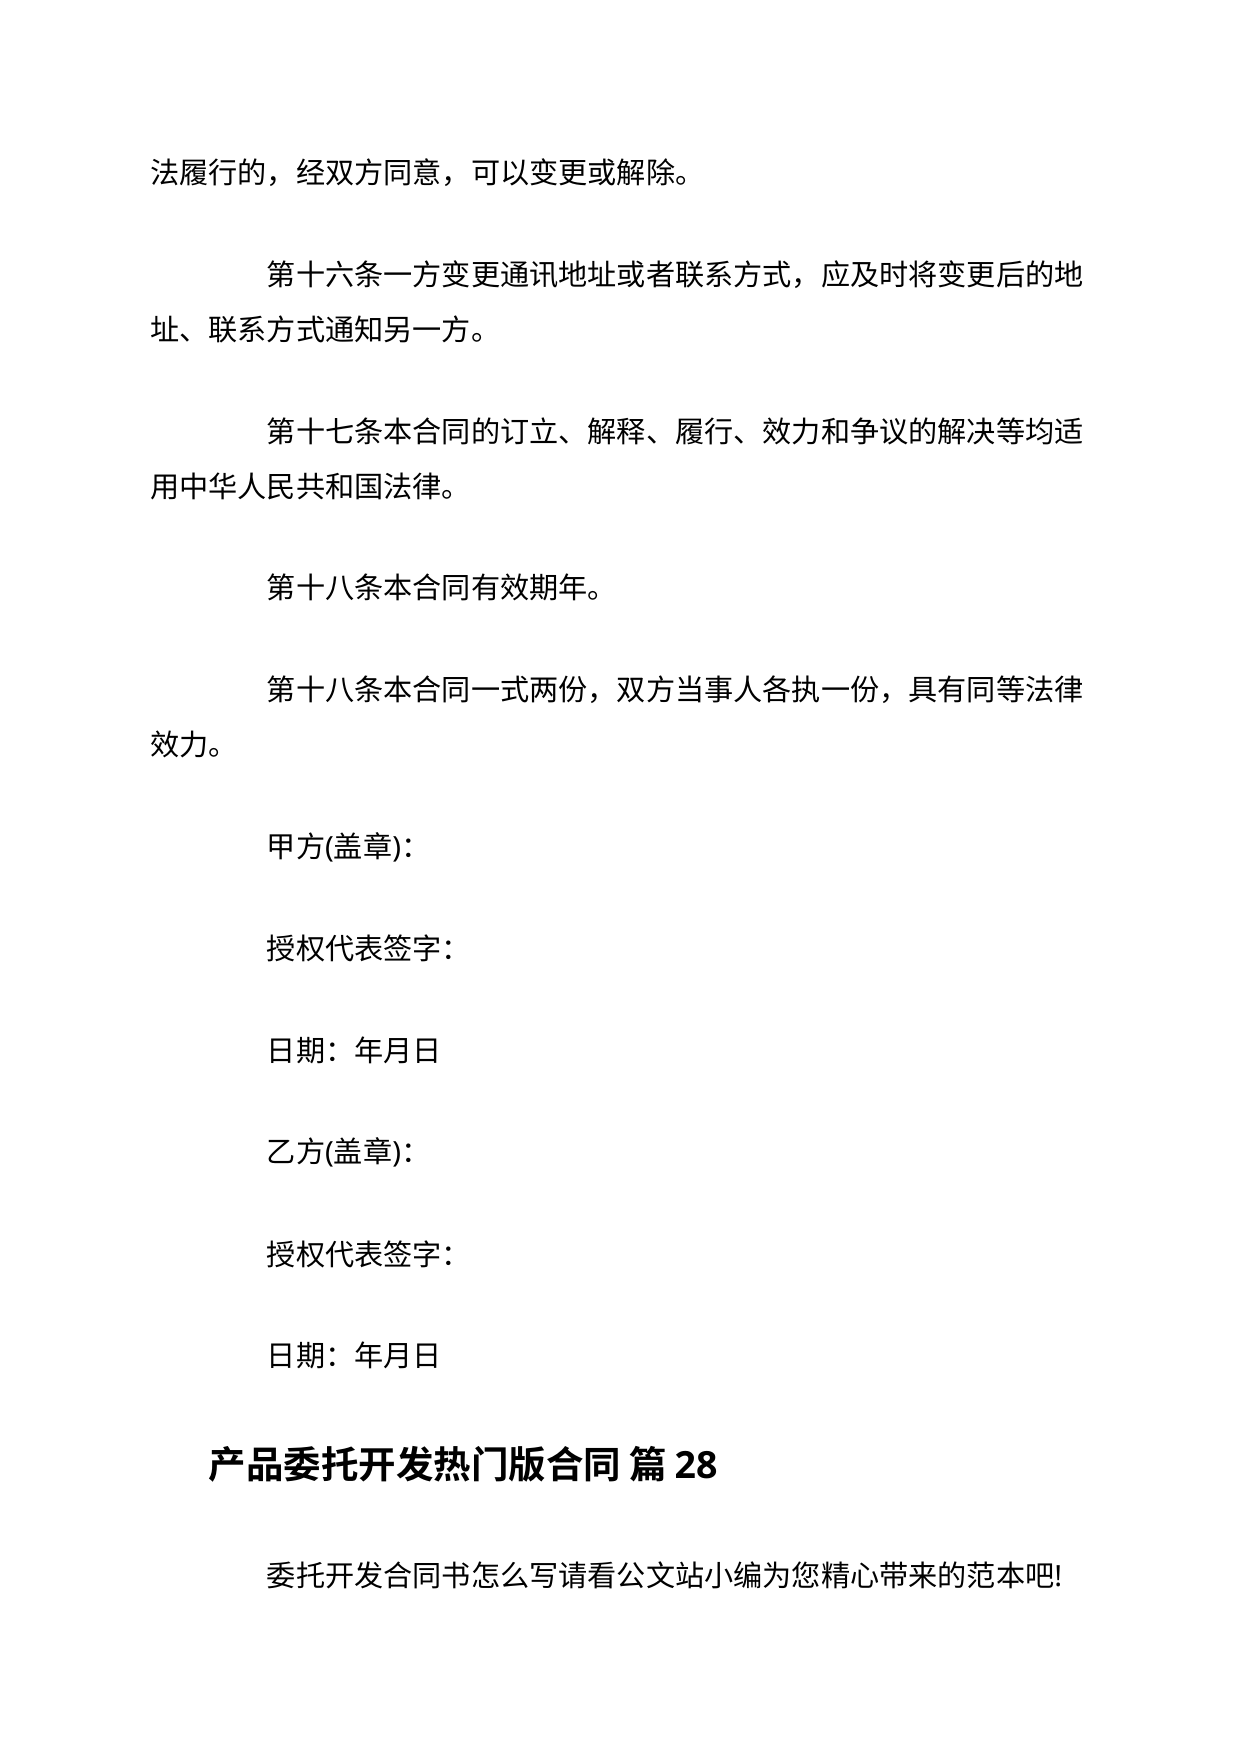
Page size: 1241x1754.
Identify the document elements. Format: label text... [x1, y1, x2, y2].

text 授权代表签字： [150, 926, 1090, 968]
text 甲方(盖章)： [150, 823, 1090, 866]
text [150, 150, 1090, 192]
text 授权代表签字： [150, 1231, 1090, 1273]
text 第十七条本合同的订立、解释、履行、效力和争议的解决等均适用中华人民共和国法律。 [150, 408, 1090, 506]
text 日期：年月日 [150, 1027, 1090, 1069]
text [150, 1552, 1090, 1594]
text 乙方(盖章)： [150, 1129, 1090, 1171]
text 第十六条一方变更通讯地址或者联系方式，应及时将变更后的地址、联系方式通知另一方。 [150, 252, 1090, 349]
text 第十八条本合同有效期年。 [150, 565, 1090, 607]
text 第十八条本合同一式两份，双方当事人各执一份，具有同等法律效力。 [150, 667, 1090, 764]
text 产品委托开发热门版合同 篇28 [150, 1434, 1090, 1489]
text 日期：年月日 [150, 1333, 1090, 1375]
